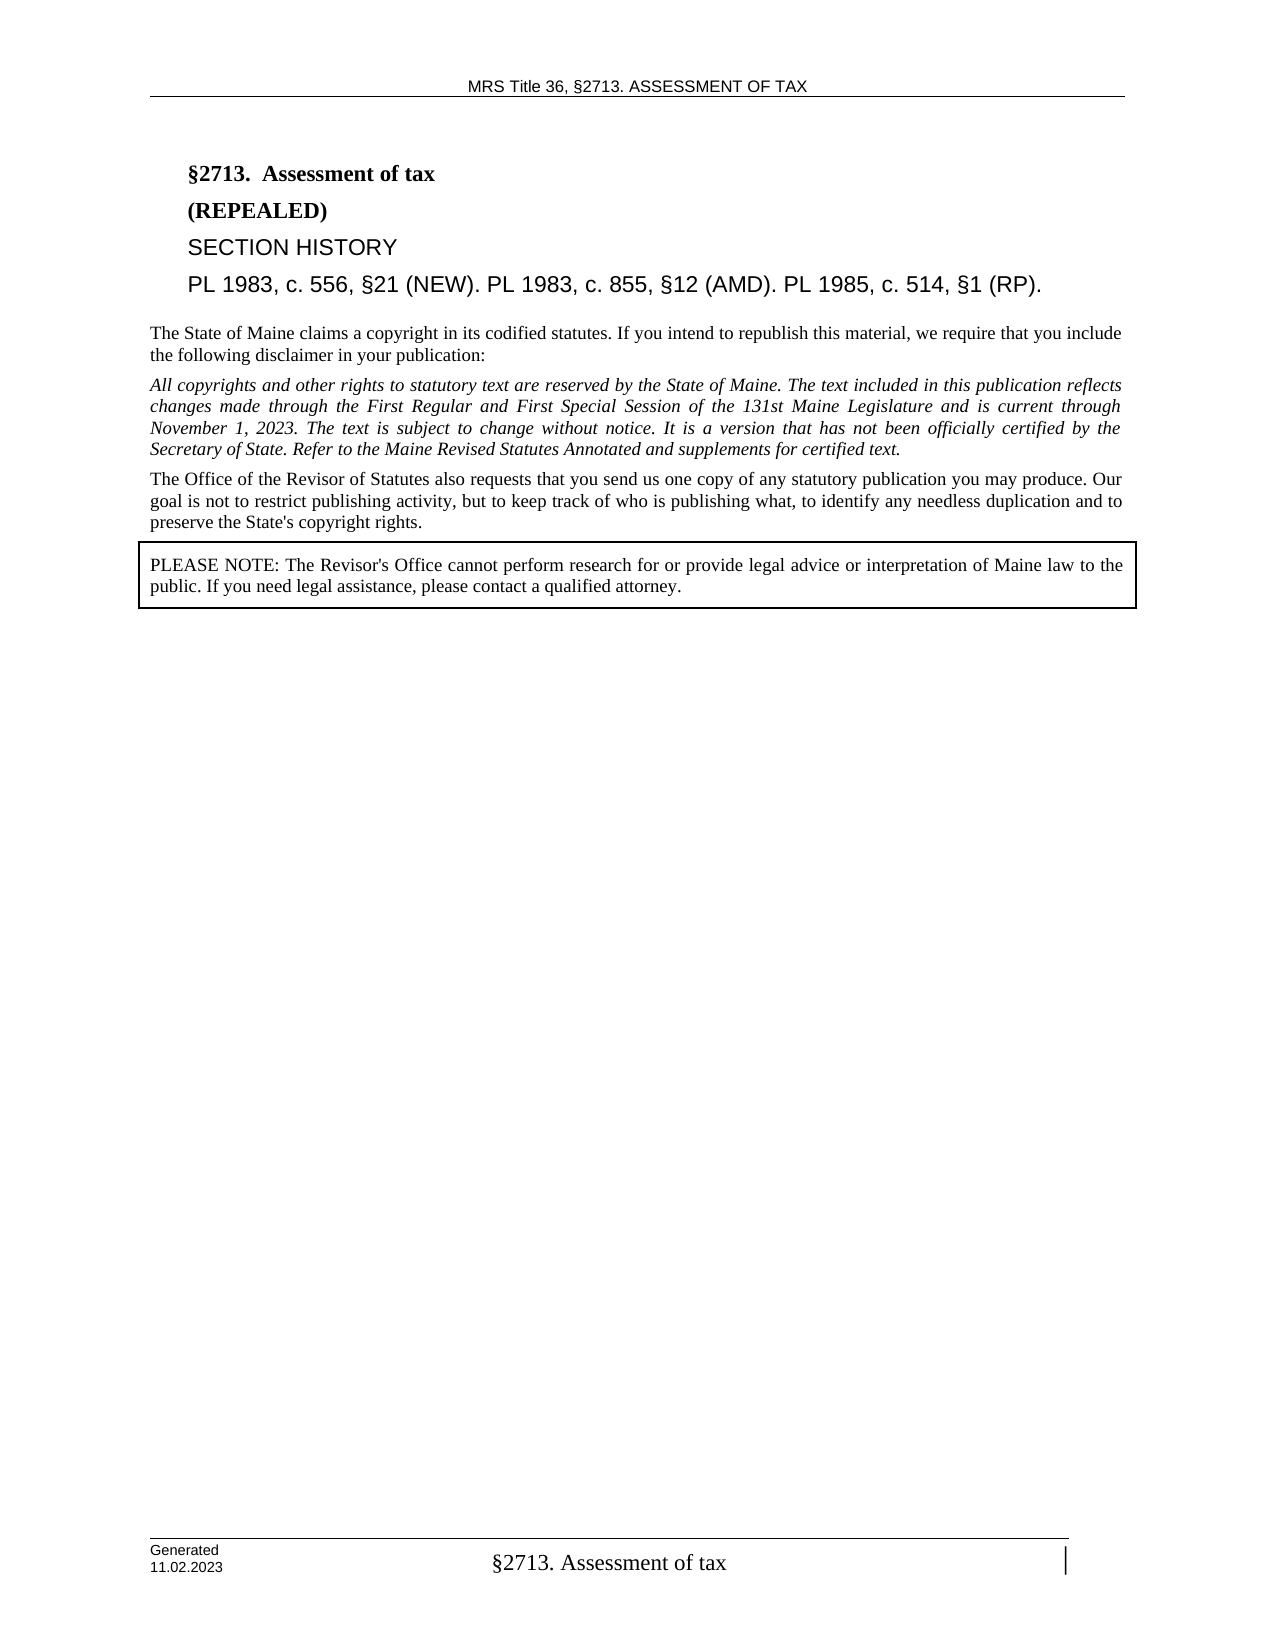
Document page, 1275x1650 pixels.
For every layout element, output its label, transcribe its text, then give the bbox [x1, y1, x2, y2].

text All copyrights and other rights to statutory text are reserved by the State of Maine. The text included in this publication reflects changes made through the First Regular and First Special Session of the 131st Maine Legislature and is current through November 1, 2023 . The text is subject to change without notice. It is a version that has not been officially certified by the Secretary of State. Refer to the Maine Revised Statutes Annotated and supplements for certified text. [150, 373, 1125, 460]
text (REPEALED) [187, 197, 1125, 223]
text PL 1983, c. 556, §21 (NEW). PL 1983, c. 855, §12 (AMD). PL 1985, c. 514, §1 (RP). [187, 271, 1125, 297]
text PLEASE NOTE: The Revisor's Office cannot perform research for or provide legal advice or interpretation of Maine law to the public. If you need legal assistance, please contact a qualified attorney. [140, 543, 1135, 607]
text The Office of the Revisor of Statutes also requests that you send us one copy of any statutory publication you may produce. Our goal is not to restrict publishing activity, but to keep track of who is publishing what, to identify any needless duplication and to preserve the State's copyright rights. [150, 468, 1125, 533]
text The State of Maine claims a copyright in its codified statutes. If you intend to republish this material, we require that you include the following disclaimer in your publication: [150, 322, 1125, 365]
text SECTION HISTORY [187, 234, 1125, 260]
text §2713. Assessment of tax [187, 160, 1125, 187]
